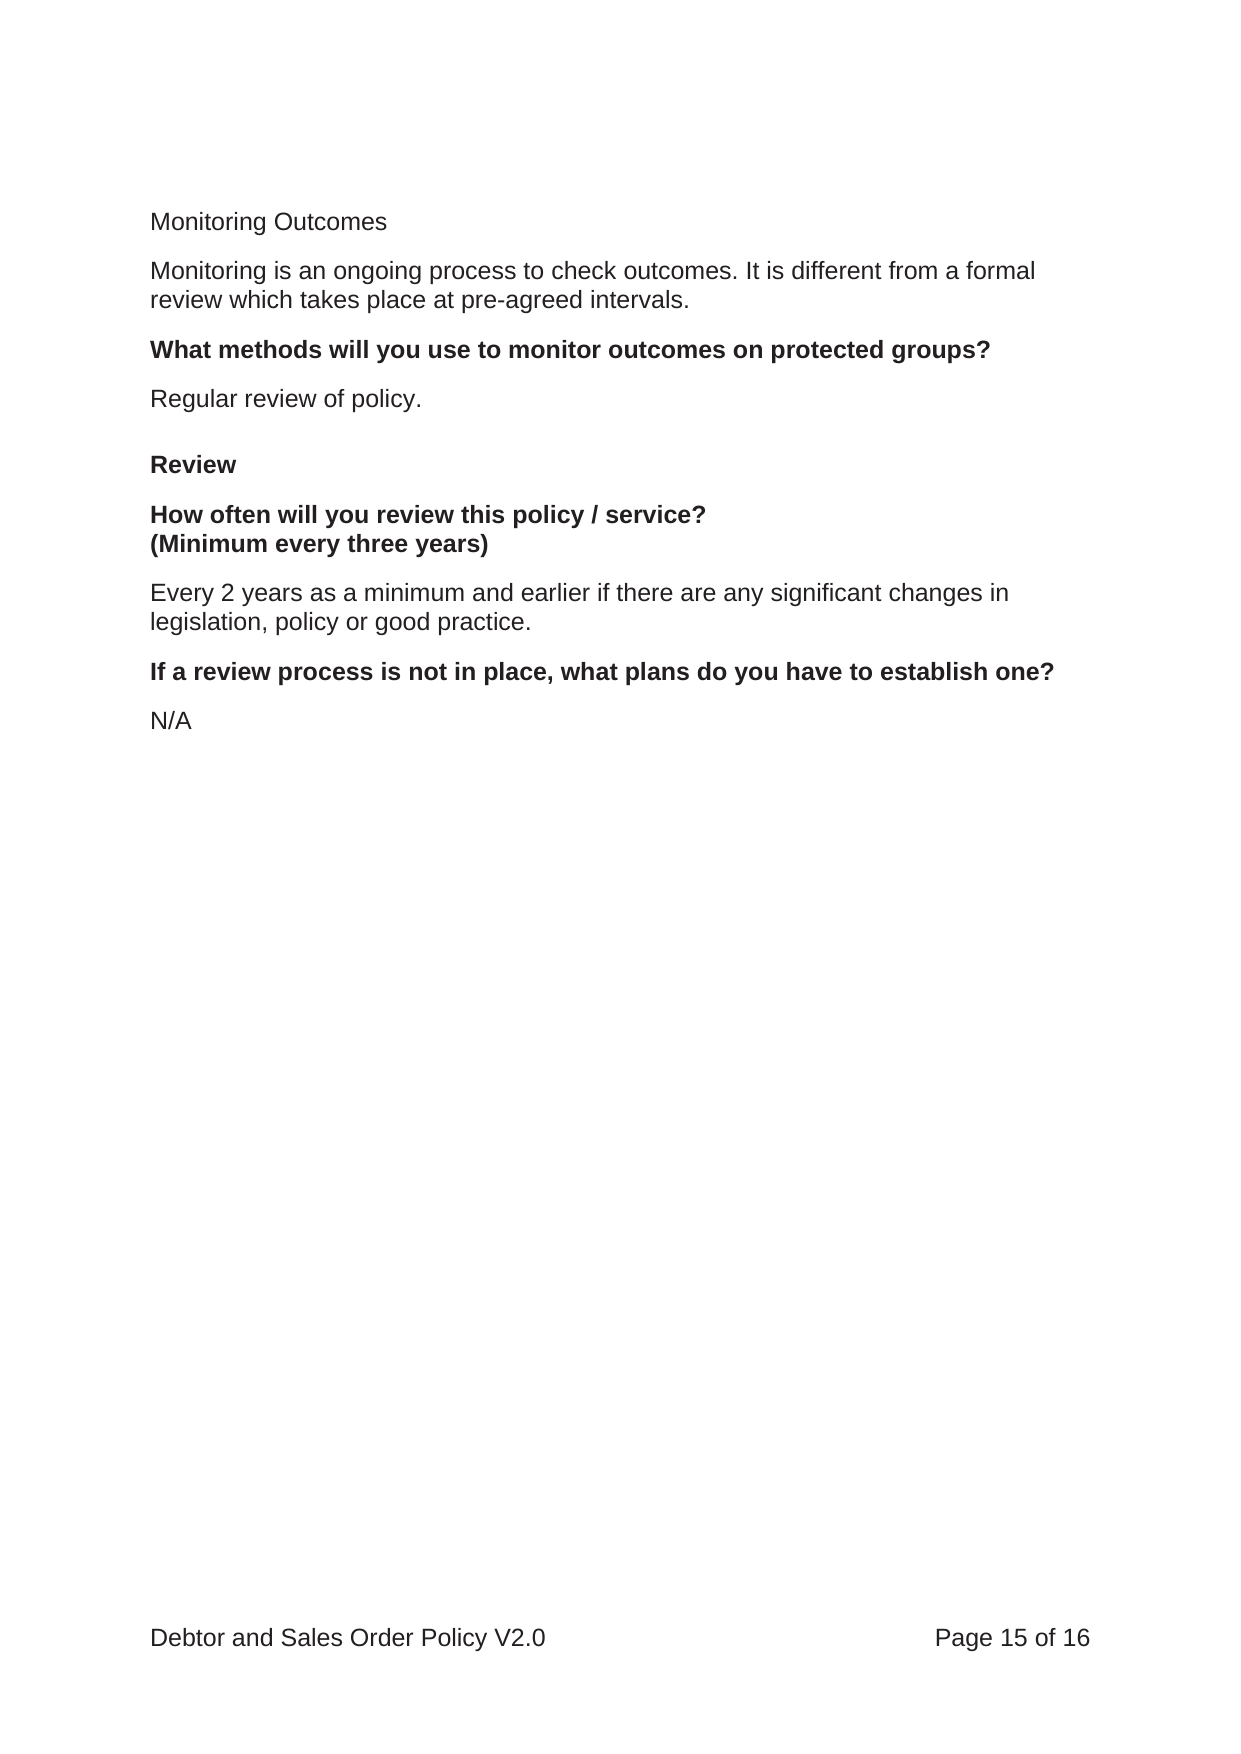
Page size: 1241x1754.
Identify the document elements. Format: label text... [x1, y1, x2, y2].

text Every 2 years as a minimum and earlier if there are any significant changes in legislation, policy or good practice. [150, 578, 1090, 636]
text Monitoring Outcomes [150, 207, 1090, 236]
text Regular review of policy. [150, 384, 1090, 413]
text Monitoring is an ongoing process to check outcomes. It is different from a formal review which takes place at pre-agreed intervals. [150, 256, 1090, 314]
subtitle Review [150, 451, 1090, 479]
text What methods will you use to monitor outcomes on protected groups? [150, 335, 1090, 363]
text How often will you review this policy / service? (Minimum every three years) [150, 500, 1090, 558]
text If a review process is not in place, what plans do you have to establish one? [150, 657, 1090, 686]
text N/A [150, 706, 1090, 735]
